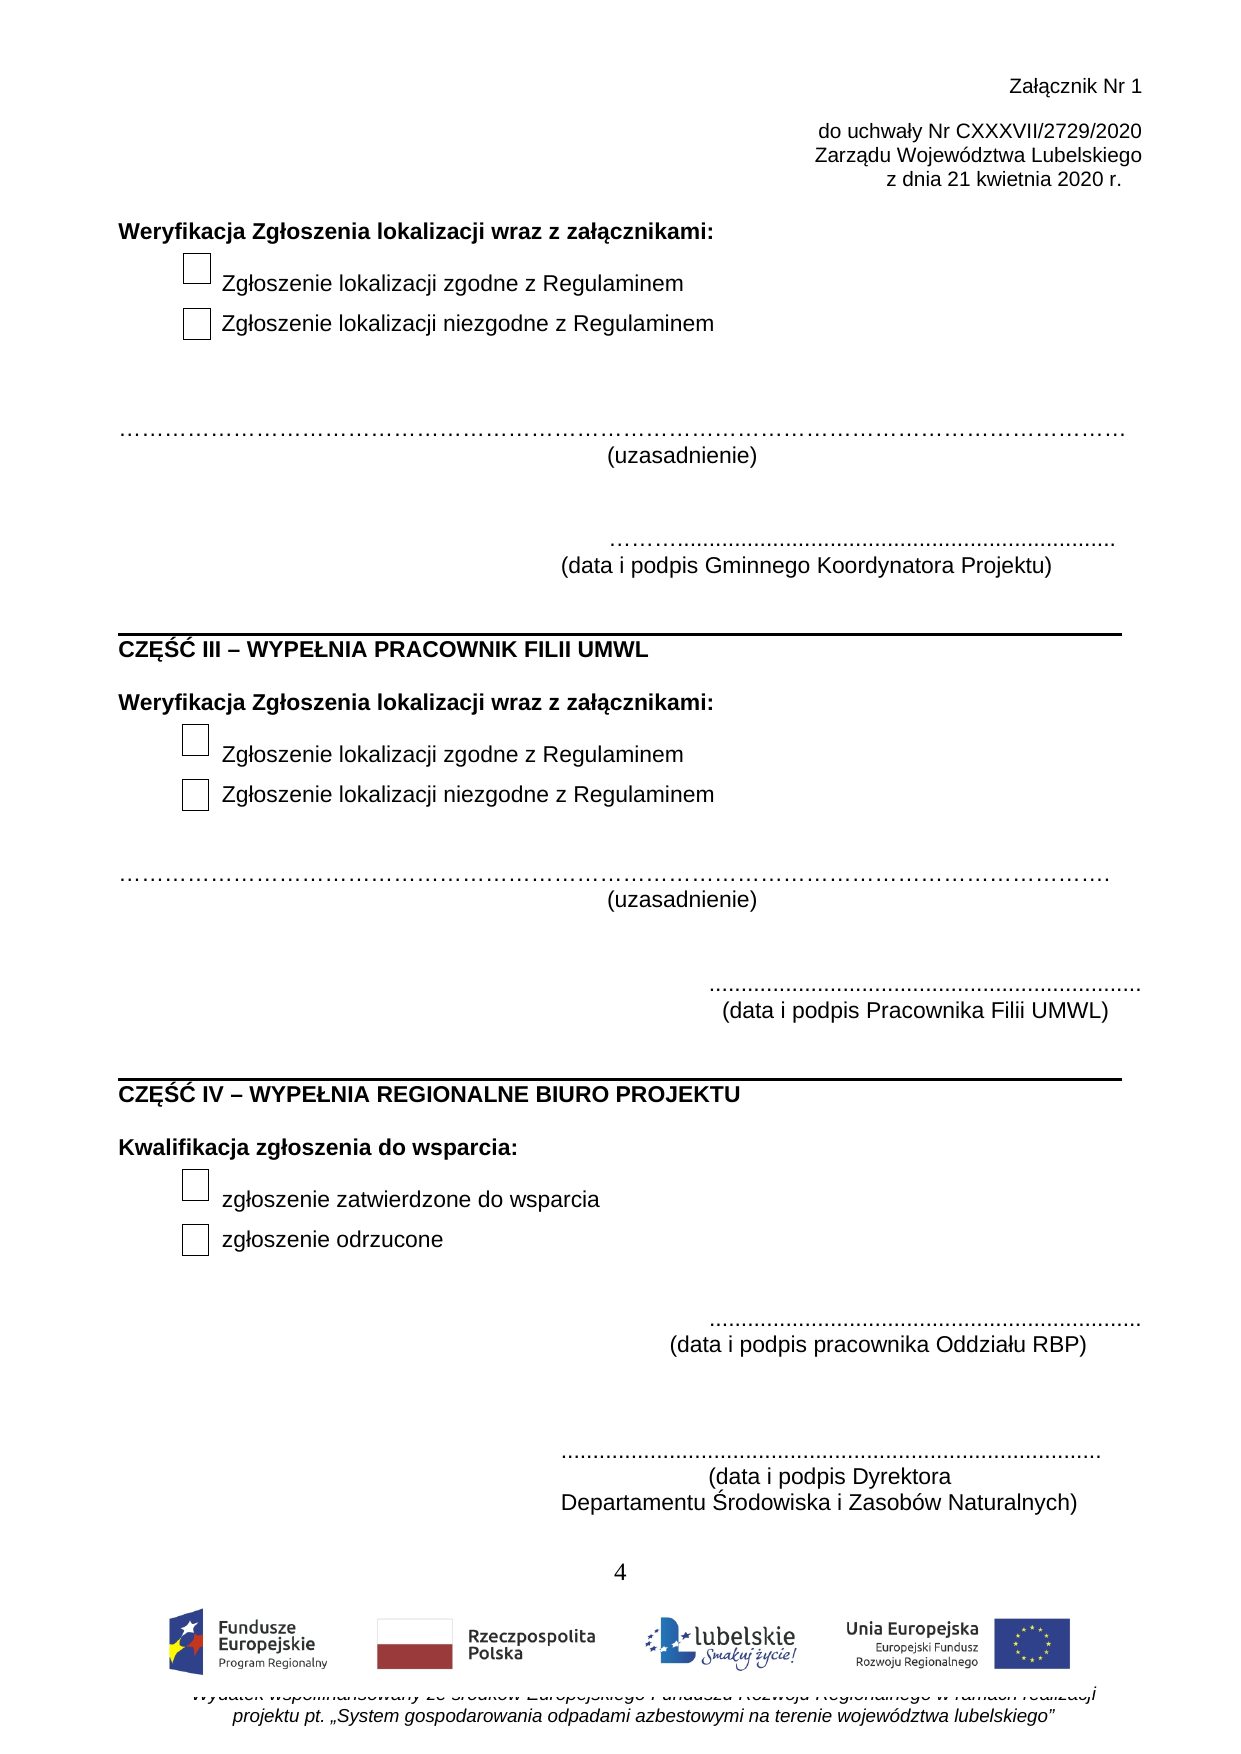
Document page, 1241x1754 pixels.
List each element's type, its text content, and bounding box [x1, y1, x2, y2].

picture [147, 1585, 1093, 1697]
text Zgłoszenie lokalizacji zgodne z Regulaminem [222, 270, 1142, 297]
text zgłoszenie odrzucone [222, 1226, 1142, 1252]
text ..................................................................................... [561, 1410, 1122, 1463]
text Zgłoszenie lokalizacji niezgodne z Regulaminem [221, 310, 1142, 336]
text zgłoszenie zatwierdzone do wsparcia [222, 1186, 1142, 1213]
text Weryfikacja Zgłoszenia lokalizacji wraz z załącznikami: [118, 218, 1122, 244]
text …………………………………………………………………………………………………………………… [118, 415, 1142, 442]
text ………..................................................................... [118, 525, 1142, 552]
text CZĘŚĆ III – WYPEŁNIA PRACOWNIK FILII UMWL [118, 636, 1122, 662]
text .................................................................... [118, 1305, 1142, 1331]
text (data i podpis pracownika Oddziału RBP) [634, 1331, 1122, 1357]
text (data i podpis Pracownika Filii UMWL) [265, 997, 1122, 1023]
text (data i podpis Dyrektora Departamentu Środowiska i Zasobów Naturalnych) [561, 1463, 1122, 1516]
text (uzasadnienie) [222, 442, 1142, 511]
text …………………………………………………………………………………………………………………. [118, 860, 1142, 886]
text Zgłoszenie lokalizacji niezgodne z Regulaminem [222, 781, 1142, 807]
text Kwalifikacja zgłoszenia do wsparcia: [118, 1133, 1122, 1160]
text Zgłoszenie lokalizacji zgodne z Regulaminem [222, 741, 1142, 768]
text Weryfikacja Zgłoszenia lokalizacji wraz z załącznikami: [118, 689, 1122, 715]
text CZĘŚĆ IV – WYPEŁNIA REGIONALNE BIURO PROJEKTU [118, 1081, 1122, 1107]
text (uzasadnienie) [222, 886, 1142, 956]
text .................................................................... [118, 970, 1142, 997]
text (data i podpis Gminnego Koordynatora Projektu) [118, 552, 1122, 578]
